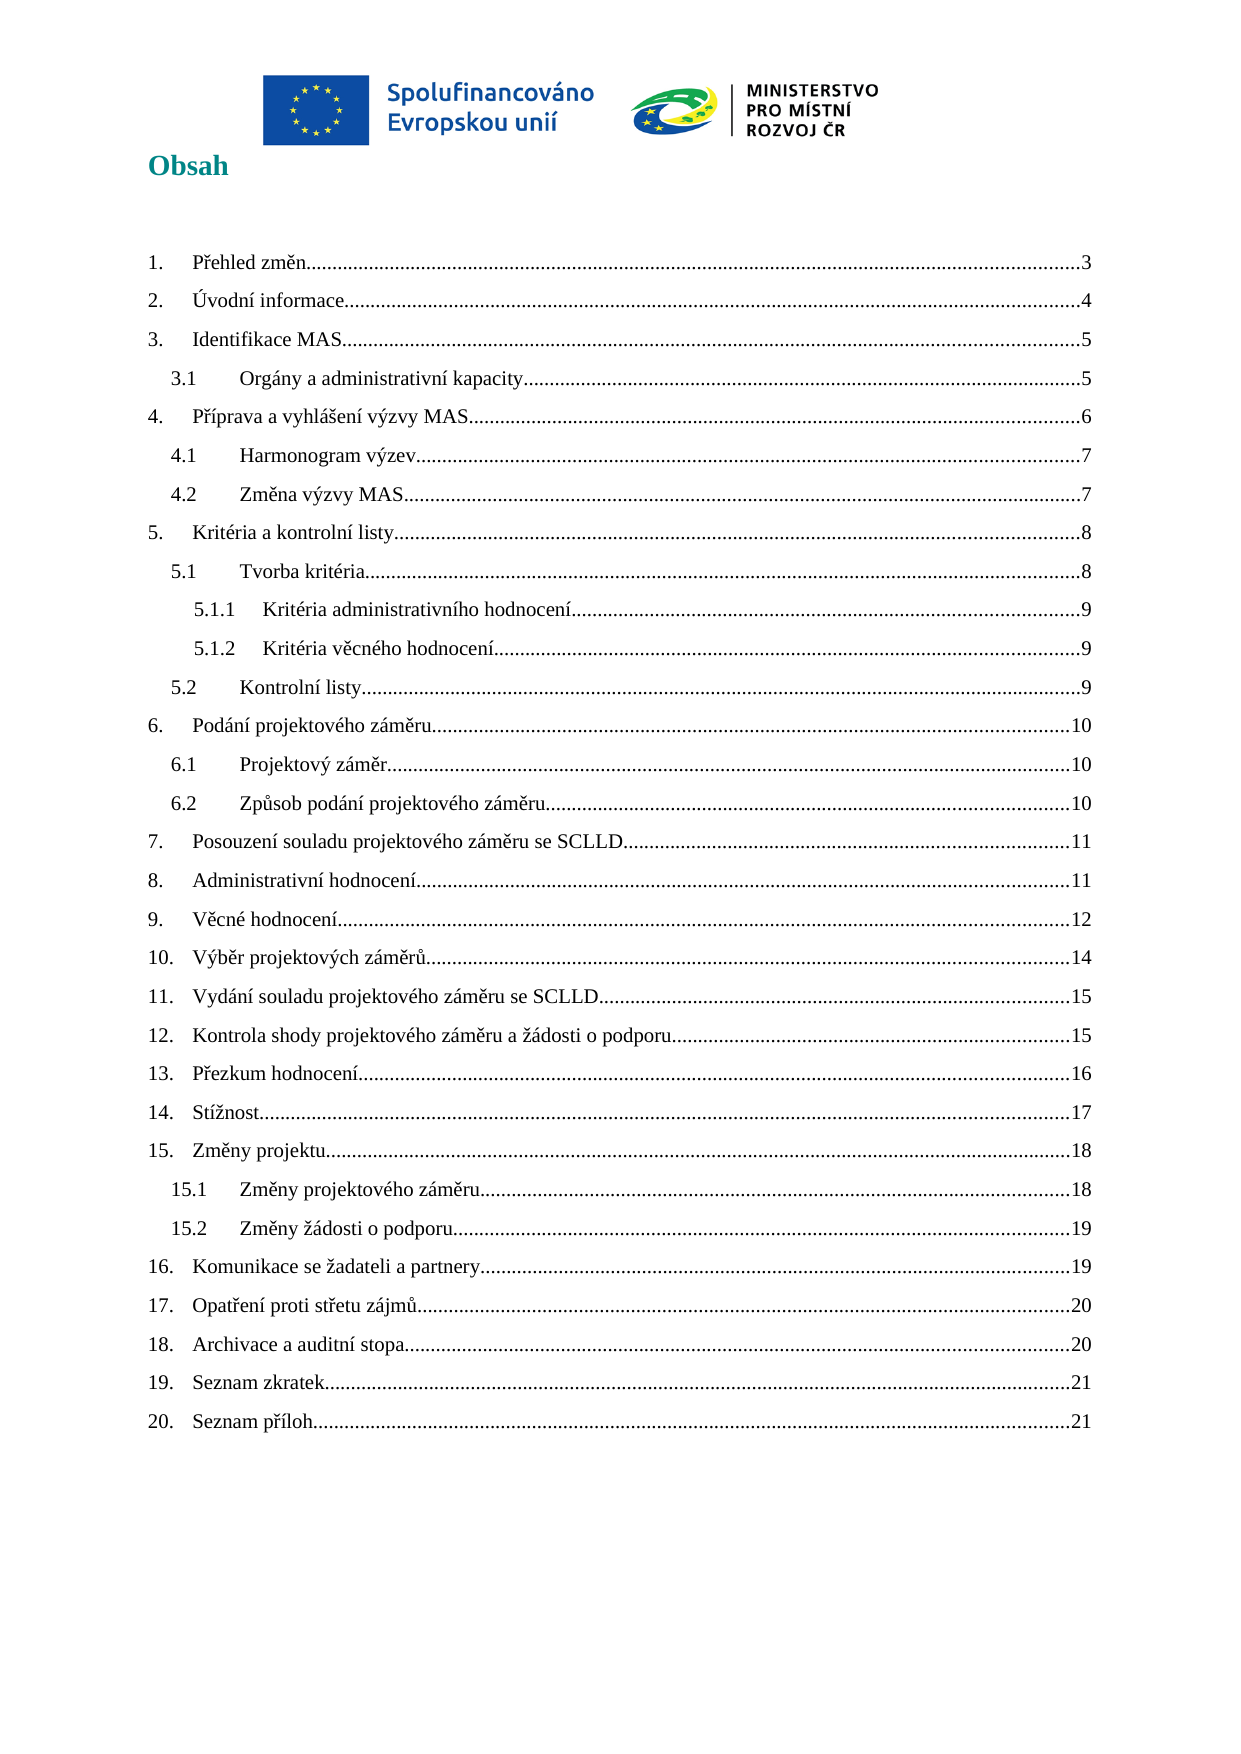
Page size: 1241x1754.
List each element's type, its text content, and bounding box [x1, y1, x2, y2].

text 5.2 Kontrolní listy 9 [171, 675, 1093, 699]
picture [261, 73, 883, 147]
text 15.1 Změny projektového záměru 18 [171, 1177, 1093, 1201]
text 12. Kontrola shody projektového záměru a žádosti o podporu 15 [148, 1022, 1093, 1047]
text 5.1.1 Kritéria administrativního hodnocení 9 [193, 597, 1093, 621]
text 15. Změny projektu 18 [148, 1138, 1093, 1162]
subtitle Obsah [148, 148, 1093, 181]
text 3. Identifikace MAS 5 [148, 327, 1093, 351]
text 5.1.2 Kritéria věcného hodnocení 9 [193, 636, 1093, 660]
text 8. Administrativní hodnocení 11 [148, 868, 1093, 892]
text 2. Úvodní informace 4 [148, 288, 1093, 312]
text 16. Komunikace se žadateli a partnery 19 [148, 1254, 1093, 1278]
text 5. Kritéria a kontrolní listy 8 [148, 520, 1093, 544]
text 11. Vydání souladu projektového záměru se SCLLD 15 [148, 984, 1093, 1008]
text 1. Přehled změn 3 [148, 249, 1093, 274]
text 14. Stížnost 17 [148, 1100, 1093, 1124]
text 5.1 Tvorba kritéria 8 [171, 559, 1093, 583]
text 13. Přezkum hodnocení 16 [148, 1061, 1093, 1085]
text 15.2 Změny žádosti o podporu 19 [171, 1216, 1093, 1240]
text 20. Seznam příloh 21 [148, 1409, 1093, 1433]
text 18. Archivace a auditní stopa 20 [148, 1332, 1093, 1356]
text 10. Výběr projektových záměrů 14 [148, 945, 1093, 969]
text 4. Příprava a vyhlášení výzvy MAS 6 [148, 404, 1093, 428]
text 4.2 Změna výzvy MAS 7 [171, 481, 1093, 506]
text 4.1 Harmonogram výzev 7 [171, 443, 1093, 467]
text 6.2 Způsob podání projektového záměru 10 [171, 791, 1093, 815]
text 3.1 Orgány a administrativní kapacity 5 [171, 366, 1093, 389]
text 7. Posouzení souladu projektového záměru se SCLLD 11 [148, 829, 1093, 853]
text 6.1 Projektový záměr 10 [171, 752, 1093, 776]
text 9. Věcné hodnocení 12 [148, 907, 1093, 931]
text 17. Opatření proti střetu zájmů 20 [148, 1293, 1093, 1317]
text 6. Podání projektového záměru 10 [148, 713, 1093, 737]
text 19. Seznam zkratek 21 [148, 1370, 1093, 1394]
